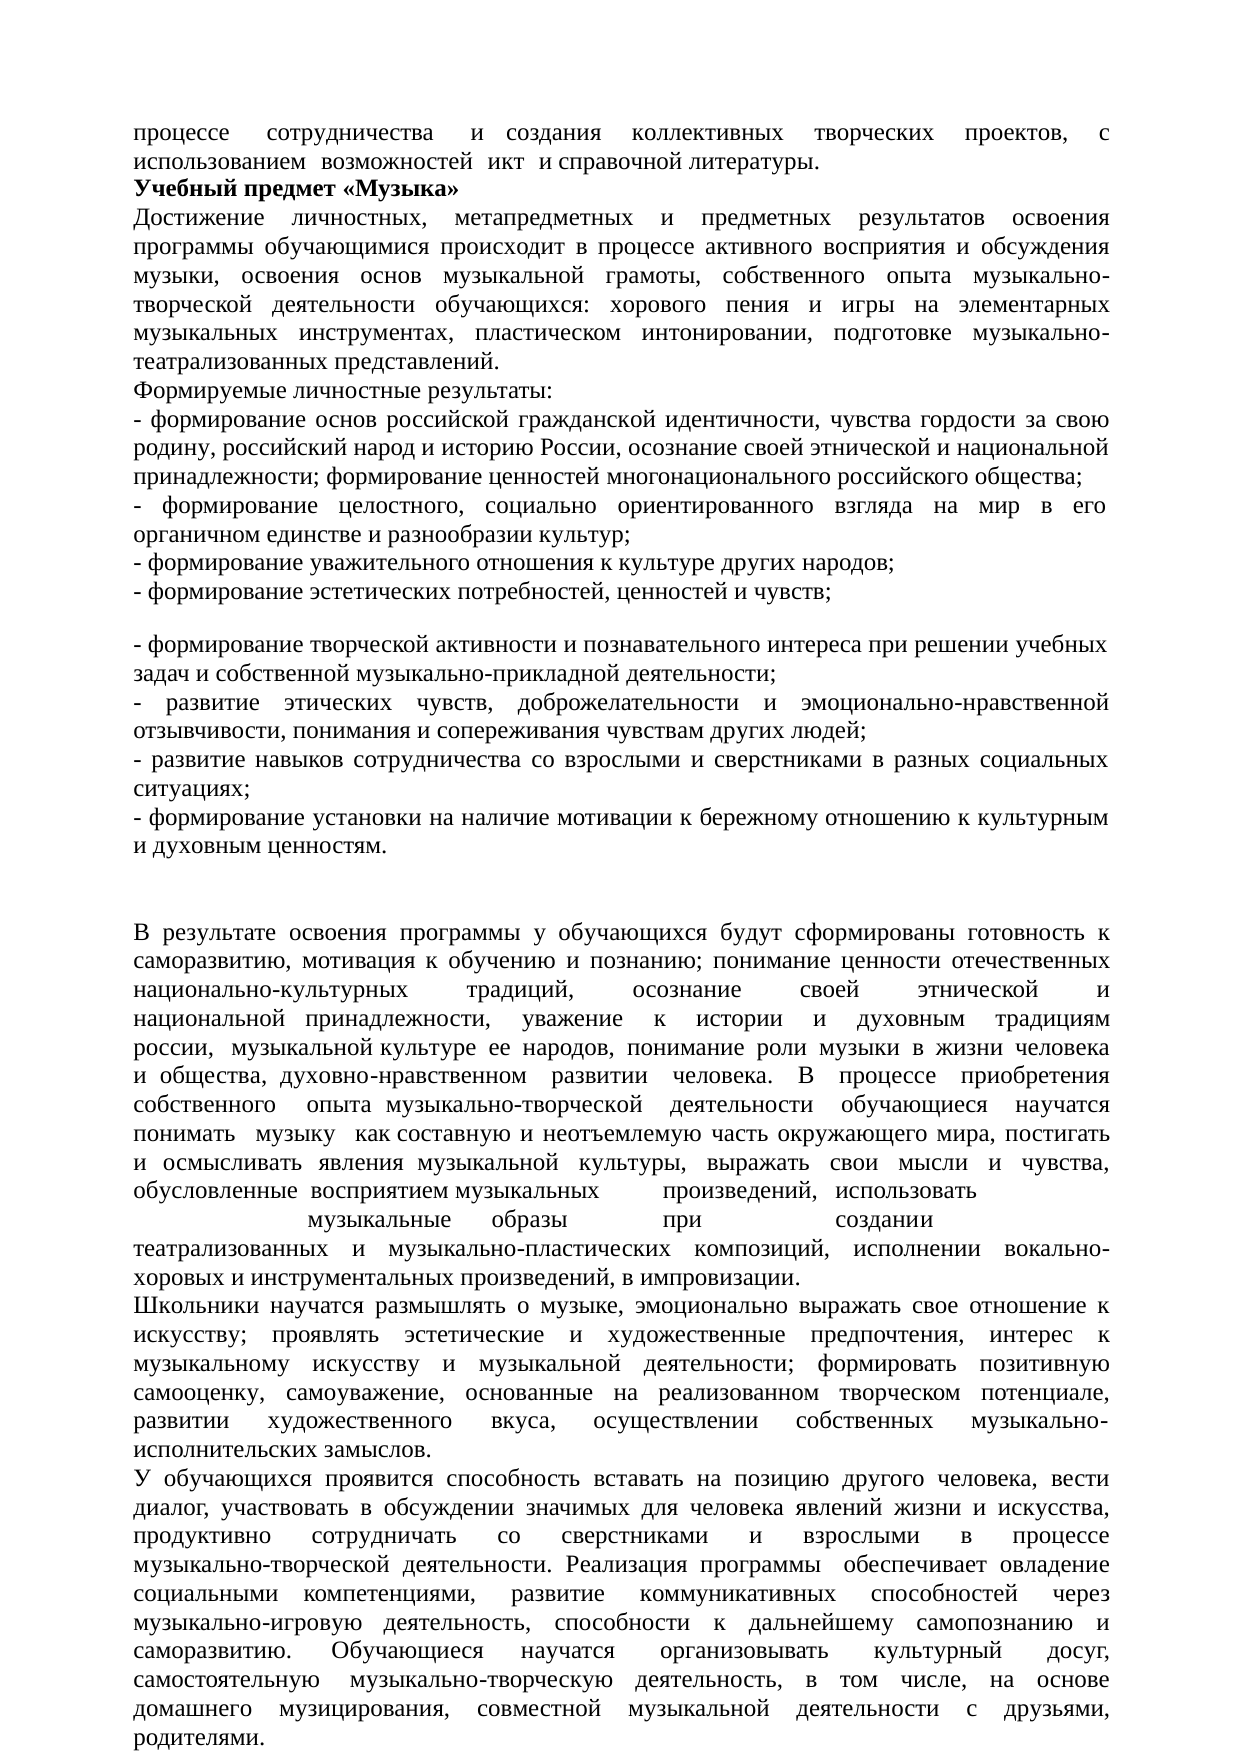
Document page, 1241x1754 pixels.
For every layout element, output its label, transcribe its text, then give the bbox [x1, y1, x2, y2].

text - формирование творческой активности и познавательного интереса при решении учебных задач и собственной музыкально-прикладной деятельности; [133, 629, 1113, 686]
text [133, 117, 1110, 174]
text Достижение личностных, метапредметных и предметных результатов освоения программы обучающимися происходит в процессе активного восприятия и обсуждения музыки, освоения основ музыкальной грамоты, собственного опыта музыкально-творческой деятельности обучающихся: хорового пения и игры на элементарных музыкальных инструментах, пластическом интонировании, подготовке музыкально-театрализованных представлений. [133, 202, 1110, 375]
text - формирование уважительного отношения к культуре других народов; - формирование эстетических потребностей, ценностей и чувств; [133, 547, 901, 605]
text - развитие навыков сотрудничества со взрослыми и сверстниками в разных социальных ситуациях; [133, 744, 1113, 802]
text Школьники научатся размышлять о музыке, эмоционально выражать свое отношение к искусству; проявлять эстетические и художественные предпочтения, интерес к музыкальному искусству и музыкальной деятельности; формировать позитивную самооценку, самоуважение, основанные на реализованном творческом потенциале, развитии художественного вкуса, осуществлении собственных музыкально-исполнительских замыслов. [133, 1290, 1110, 1463]
text - формирование установки на наличие мотивации к бережному отношению к культурным и духовным ценностям. [133, 802, 1113, 859]
text - формирование основ российской гражданской идентичности, чувства гордости за свою родину, российский народ и историю России, осознание своей этнической и национальной принадлежности; формирование ценностей многонационального российского общества; [133, 404, 1109, 490]
text Учебный предмет «Музыка» [133, 175, 1154, 202]
text Формируемые личностные результаты: [133, 375, 1154, 404]
text - развитие этических чувств, доброжелательности и эмоционально-нравственной отзывчивости, понимания и сопереживания чувствам других людей; [133, 687, 1114, 744]
text У обучающихся проявится способность вставать на позицию другого человека, вести диалог, участвовать в обсуждении значимых для человека явлений жизни и искусства, продуктивно сотрудничать со сверстниками и взрослыми в процессе музыкально-творческой деятельности. Реализация программы обеспечивает овладение социальными компетенциями, развитие коммуникативных способностей через музыкально-игровую деятельность, способности к дальнейшему самопознанию и саморазвитию. Обучающиеся научатся организовывать культурный досуг, самостоятельную музыкально-творческую деятельность, в том числе, на основе домашнего музицирования, совместной музыкальной деятельности с друзьями, родителями. [133, 1463, 1110, 1750]
text - формирование целостного, социально ориентированного взгляда на мир в его органичном единстве и разнообразии культур; [133, 490, 1113, 547]
text В результате освоения программы у обучающихся будут сформированы готовность к саморазвитию, мотивация к обучению и познанию; понимание ценности отечественных национально-культурных традиций, осознание своей этнической и национальной принадлежности, уважение к истории и духовным традициям россии, музыкальной культуре ее народов, понимание роли музыки в жизни человека и общества, духовно-нравственном развитии человека. В процессе приобретения собственного опыта музыкально-творческой деятельности обучающиеся научатся понимать музыку как составную и неотъемлемую часть окружающего мира, постигать и осмысливать явления музыкальной культуры, выражать свои мысли и чувства, обусловленные восприятием музыкальных произведений, использовать музыкальные образы при создании театрализованных и музыкально-пластических композиций, исполнении вокально-хоровых и инструментальных произведений, в импровизации. [133, 917, 1110, 1290]
